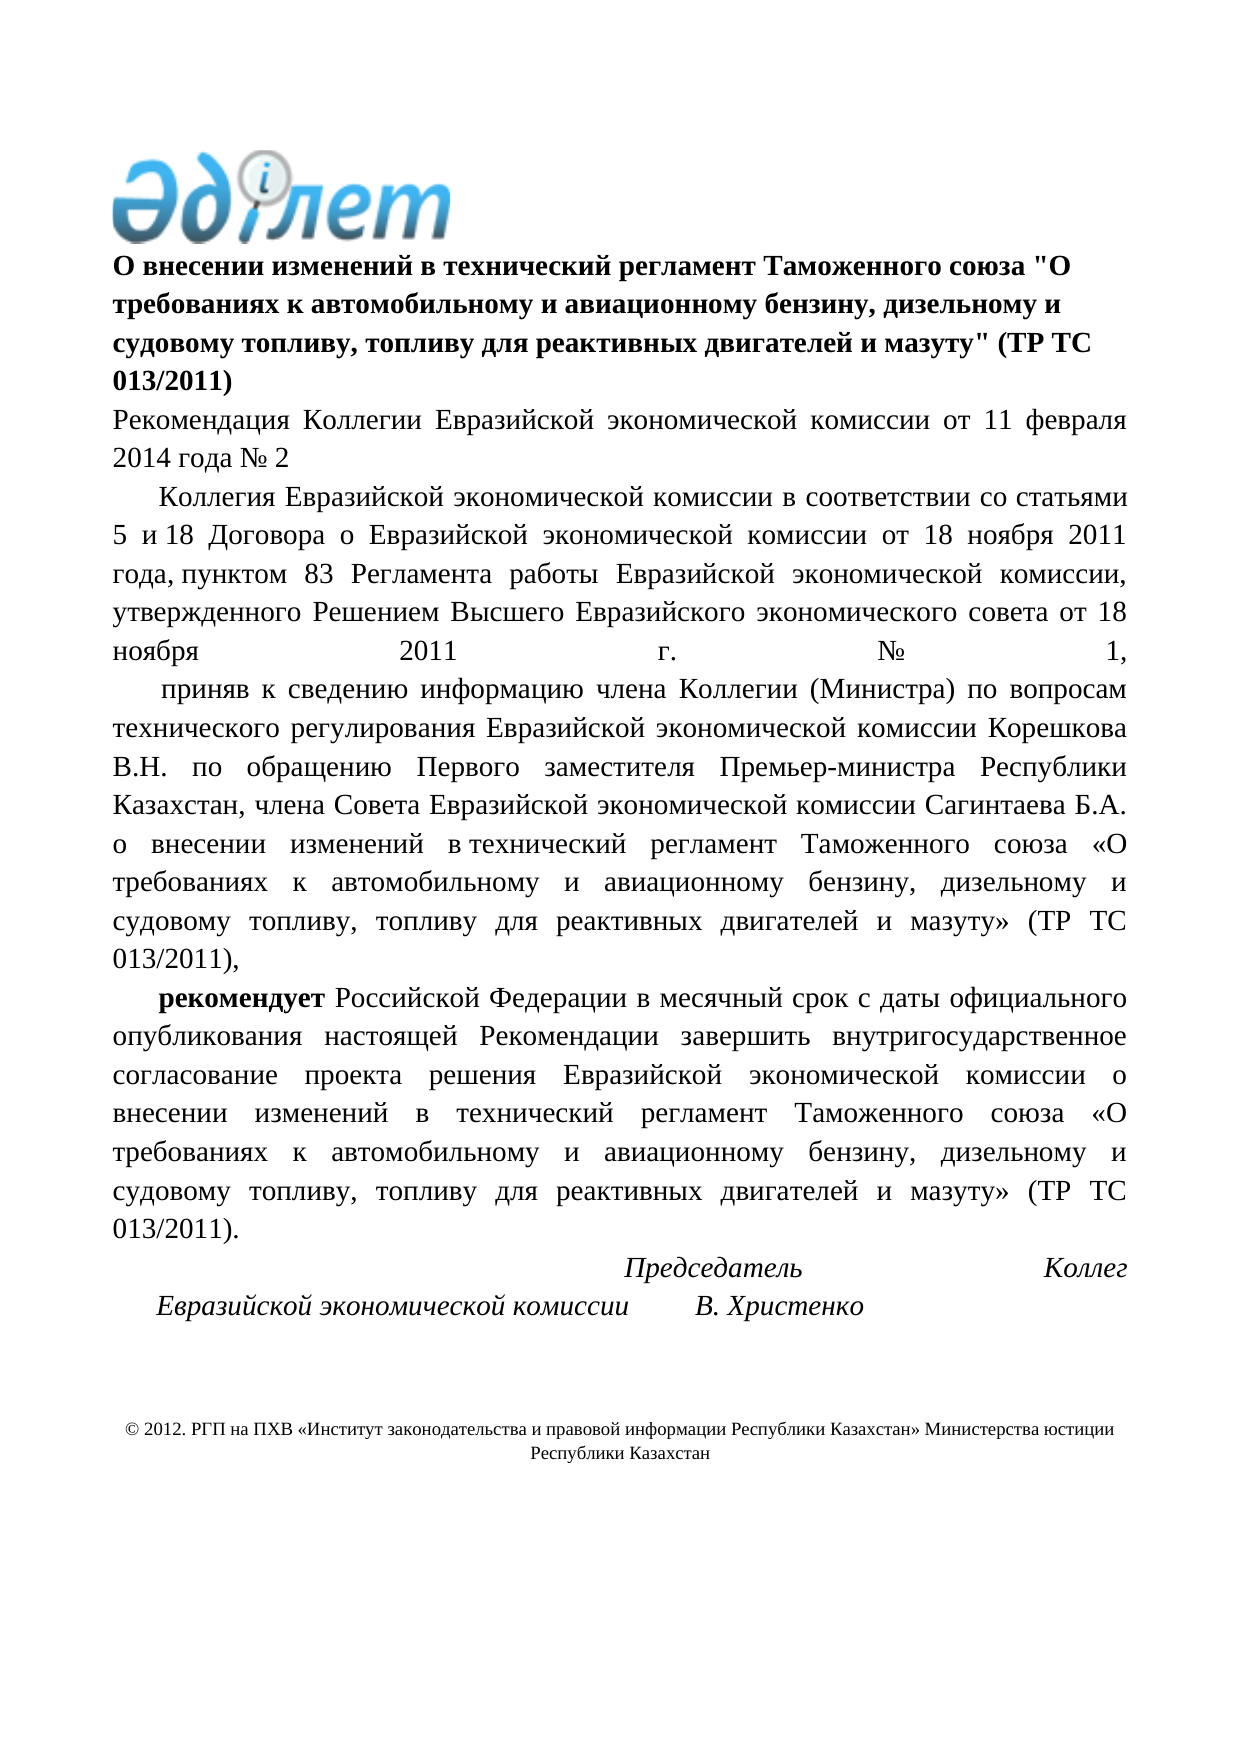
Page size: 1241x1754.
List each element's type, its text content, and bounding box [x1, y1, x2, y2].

text Рекомендация Коллегии Евразийской экономической комиссии от 11 февраля 2014 года № 2 [112, 402, 1128, 474]
text © 2012. РГП на ПХВ «Институт законодательства и правовой информации Республики Казахстан» Министерства юстиции Республики Казахстан [112, 1417, 1128, 1464]
text О внесении изменений в технический регламент Таможенного союза "О требованиях к автомобильному и авиационному бензину, дизельному и судовому топливу, топливу для реактивных двигателей и мазуту" (ТР ТС 013/2011) [112, 248, 1128, 397]
picture [112, 150, 451, 244]
text Председатель Коллег Евразийской экономической комиссии В. Христенко [112, 1250, 1128, 1322]
text Коллегия Евразийской экономической комиссии в соответствии со статьями 5 и 18 Договора о Евразийской экономической комиссии от 18 ноября 2011 года, пунктом 83 Регламента работы Евразийской экономической комиссии, утвержденного Решением Высшего Евразийского экономического совета от 18 ноября 2011 г. № 1, приняв к сведению информацию члена Коллегии (Министра) по вопросам технического регулирования Евразийской экономической комиссии Корешкова В.Н. по обращению Первого заместителя Премьер-министра Республики Казахстан, члена Совета Евразийской экономической комиссии Сагинтаева Б.А. о внесении изменений в технический регламент Таможенного союза «О требованиях к автомобильному и авиационному бензину, дизельному и судовому топливу, топливу для реактивных двигателей и мазуту» (ТР ТС 013/2011), рекомендует Российской Федерации в месячный срок с даты официального опубликования настоящей Рекомендации завершить внутригосударственное согласование проекта решения Евразийской экономической комиссии о внесении изменений в технический регламент Таможенного союза «О требованиях к автомобильному и авиационному бензину, дизельному и судовому топливу, топливу для реактивных двигателей и мазуту» (ТР ТС 013/2011). [112, 479, 1128, 1245]
